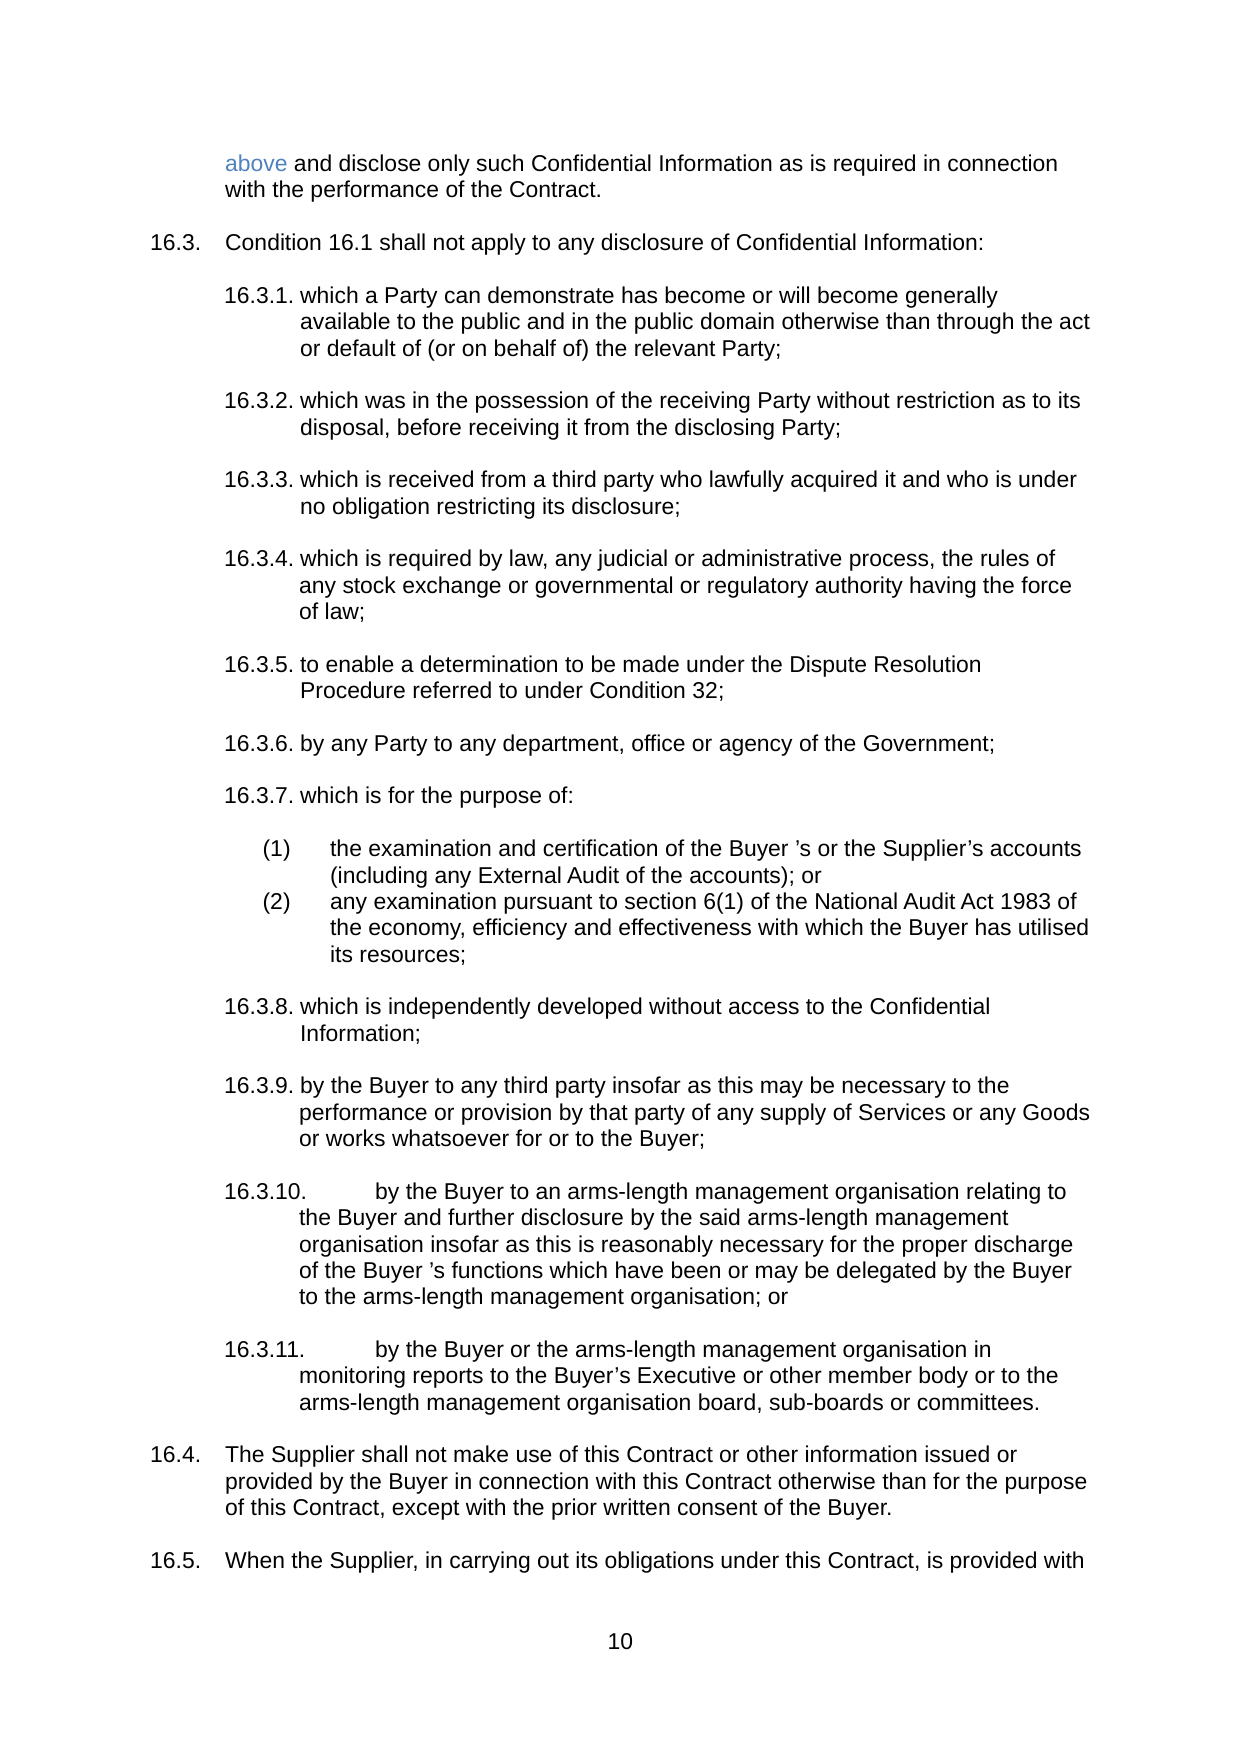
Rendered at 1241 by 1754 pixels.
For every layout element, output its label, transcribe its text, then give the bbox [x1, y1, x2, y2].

text Procedure referred to under Condition 32; [276, 677, 1090, 703]
list which is required by law, any judicial or administrative process, the rules of [224, 545, 1090, 572]
list which is received from a third party who lawfully acquired it and who is under [224, 466, 1090, 493]
list by any Party to any department, office or agency of the Government; [224, 730, 1090, 756]
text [225, 150, 1090, 203]
text Information; [276, 1020, 1090, 1046]
text monitoring reports to the Buyer’s Executive or other member body or to the arms-length management organisation board, sub-boards or committees. [299, 1362, 1090, 1415]
text no obligation restricting its disclosure; [225, 493, 1090, 519]
list by the Buyer to any third party insofar as this may be necessary to the [224, 1072, 1090, 1099]
text the Buyer and further disclosure by the said arms-length management organisation insofar as this is reasonably necessary for the proper discharge of the Buyer ’s functions which have been or may be delegated by the Buyer to the arms-length management organisation; or [299, 1204, 1090, 1309]
list by the Buyer to an arms-length management organisation relating to [224, 1178, 1090, 1204]
list by the Buyer or the arms-length management organisation in [224, 1336, 1090, 1362]
list which a Party can demonstrate has become or will become generally [224, 282, 1090, 308]
text available to the public and in the public domain otherwise than through the act or default of (or on behalf of) the relevant Party; [300, 308, 1090, 361]
text provided by the Buyer in connection with this Contract otherwise than for the purpose of this Contract, except with the prior written consent of the Buyer. [225, 1468, 1090, 1520]
text any stock exchange or governmental or regulatory authority having the force of law; [299, 572, 1090, 624]
list which is for the purpose of: [224, 782, 1090, 809]
list the examination and certification of the Buyer ’s or the Supplier’s accounts (including any External Audit of the accounts); or [262, 835, 1090, 888]
list The Supplier shall not make use of this Contract or other information issued or [150, 1441, 1090, 1468]
text disposal, before receiving it from the disclosing Party; [225, 413, 1090, 440]
list any examination pursuant to section 6(1) of the National Audit Act 1983 of the economy, efficiency and effectiveness with which the Buyer has utilised its resources; [262, 888, 1090, 967]
list When the Supplier, in carrying out its obligations under this Contract, is provided with [150, 1547, 1090, 1573]
list which was in the possession of the receiving Party without restriction as to its [224, 387, 1090, 413]
text performance or provision by that party of any supply of Services or any Goods or works whatsoever for or to the Buyer; [299, 1099, 1090, 1151]
list which is independently developed without access to the Confidential [224, 993, 1090, 1020]
list to enable a determination to be made under the Dispute Resolution [224, 651, 1090, 677]
list Condition 16.1 shall not apply to any disclosure of Confidential Information: [150, 229, 1090, 255]
